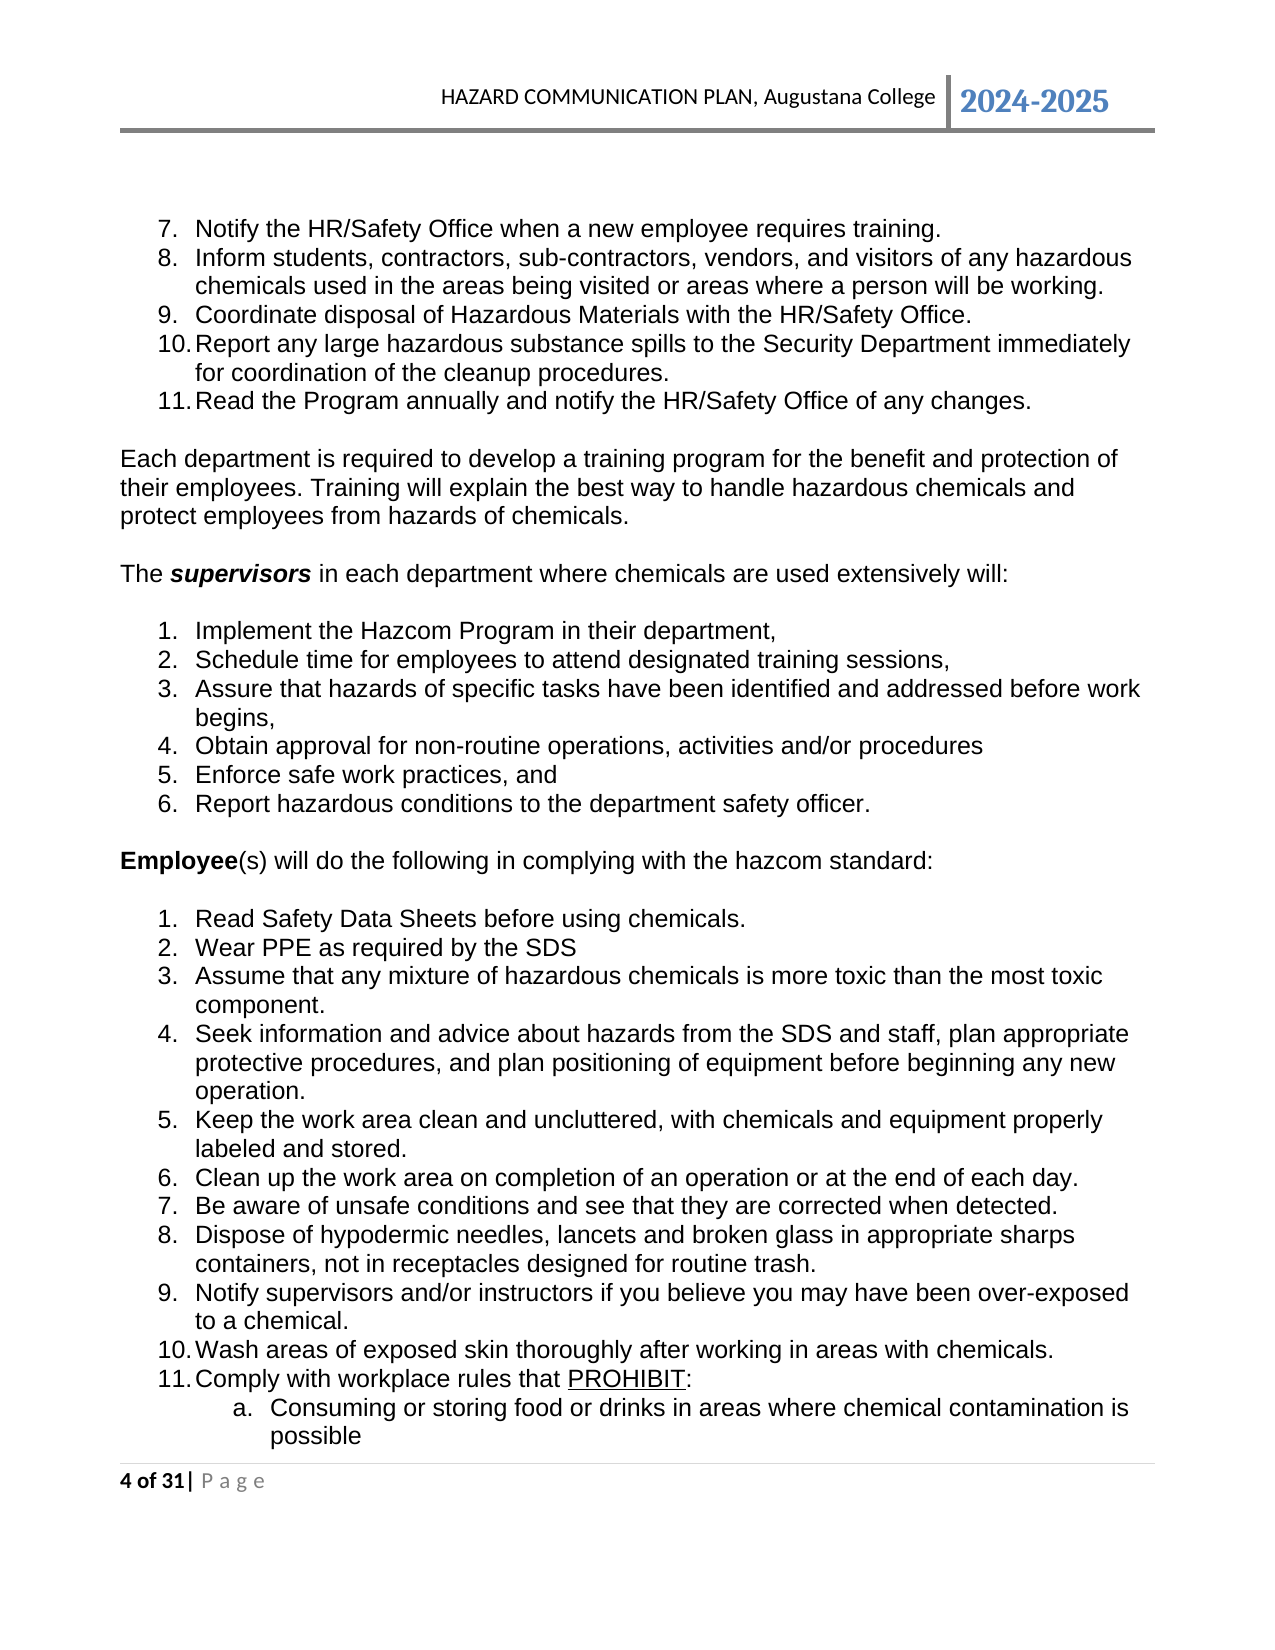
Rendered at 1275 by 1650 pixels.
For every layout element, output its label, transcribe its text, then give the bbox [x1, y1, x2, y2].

list Assume that any mixture of hazardous chemicals is more toxic than the most toxic component. [157, 961, 1155, 1019]
list Obtain approval for non-routine operations, activities and/or procedures [157, 731, 1155, 760]
text The supervisors in each department where chemicals are used extensively will: [120, 559, 1155, 587]
list Consuming or storing food or drinks in areas where chemical contamination is possible [232, 1392, 1155, 1450]
list Enforce safe work practices, and [157, 760, 1155, 789]
list Wash areas of exposed skin thoroughly after working in areas with chemicals. [157, 1335, 1155, 1364]
list Dispose of hypodermic needles, lancets and broken glass in appropriate sharps containers, not in receptacles designed for routine trash. [157, 1220, 1155, 1277]
list Schedule time for employees to attend designated training sessions, [157, 645, 1155, 674]
list Read the Program annually and notify the HR/Safety Office of any changes. [157, 386, 1155, 415]
text Each department is required to develop a training program for the benefit and protection of their employees. Training will explain the best way to handle hazardous chemicals and protect employees from hazards of chemicals. [120, 444, 1155, 530]
list Coordinate disposal of Hazardous Materials with the HR/Safety Office. [157, 300, 1155, 329]
list Seek information and advice about hazards from the SDS and staff, plan appropriate protective procedures, and plan positioning of equipment before beginning any new operation. [157, 1019, 1155, 1105]
list Implement the Hazcom Program in their department, [157, 616, 1155, 645]
list Wear PPE as required by the SDS [157, 932, 1155, 961]
list Report any large hazardous substance spills to the Security Department immediately for coordination of the cleanup procedures. [157, 329, 1155, 386]
list Notify supervisors and/or instructors if you believe you may have been over-exposed to a chemical. [157, 1277, 1155, 1335]
list Inform students, contractors, sub-contractors, vendors, and visitors of any hazardous chemicals used in the areas being visited or areas where a person will be working. [157, 242, 1155, 300]
list Keep the work area clean and uncluttered, with chemicals and equipment properly labeled and stored. [157, 1105, 1155, 1162]
list Be aware of unsafe conditions and see that they are corrected when detected. [157, 1191, 1155, 1220]
text Employee(s) will do the following in complying with the hazcom standard: [120, 846, 1155, 875]
list Comply with workplace rules that PROHIBIT: [157, 1364, 1155, 1392]
list Read Safety Data Sheets before using chemicals. [157, 904, 1155, 932]
list Report hazardous conditions to the department safety officer. [157, 789, 1155, 817]
list Assure that hazards of specific tasks have been identified and addressed before work begins, [157, 674, 1155, 731]
list Notify the HR/Safety Office when a new employee requires training. [157, 214, 1155, 242]
list Clean up the work area on completion of an operation or at the end of each day. [157, 1162, 1155, 1191]
